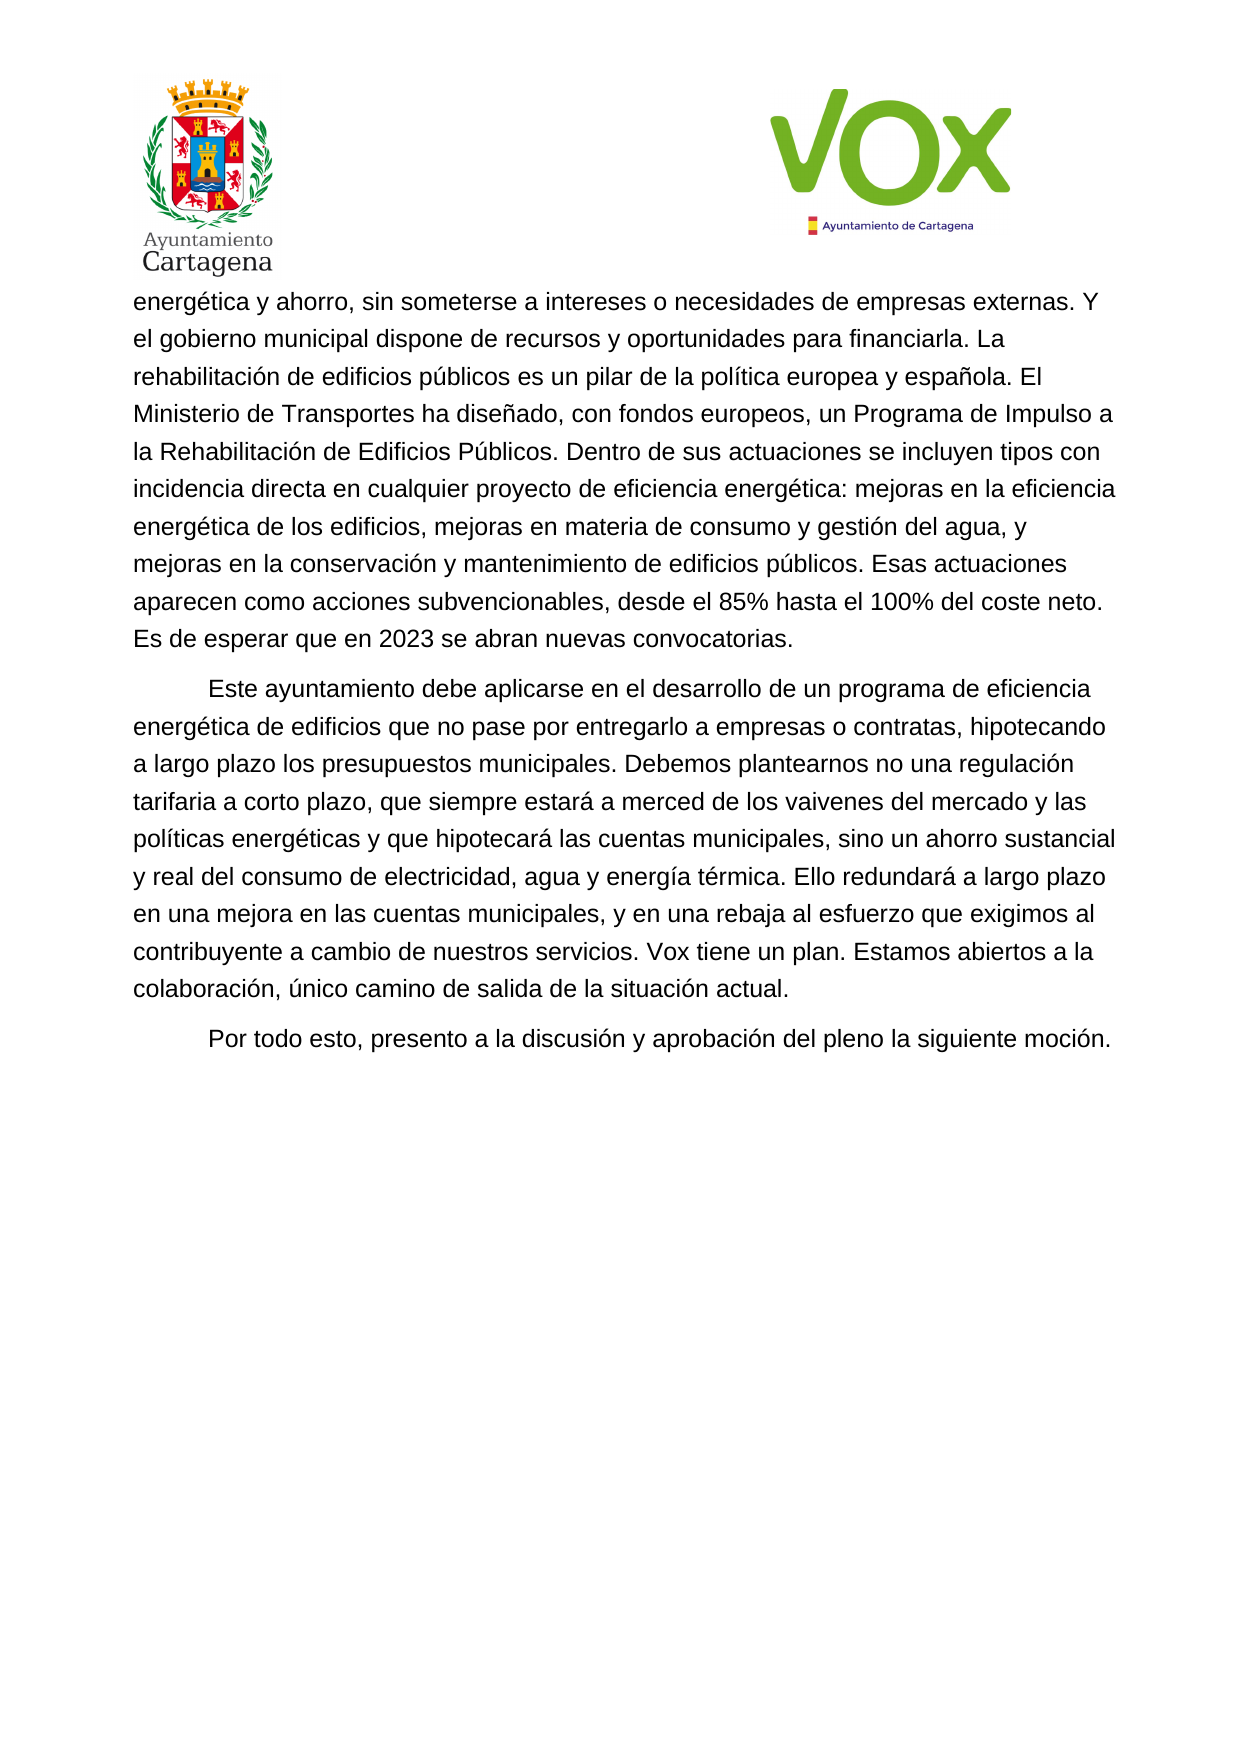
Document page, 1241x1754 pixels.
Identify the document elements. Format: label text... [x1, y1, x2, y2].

picture [132, 73, 283, 280]
text Este ayuntamiento debe aplicarse en el desarrollo de un programa de eficiencia energética de edificios que no pase por entregarlo a empresas o contratas, hipotecando a largo plazo los presupuestos municipales. Debemos plantearnos no una regulación tarifaria a corto plazo, que siempre estará a merced de los vaivenes del mercado y las políticas energéticas y que hipotecará las cuentas municipales, sino un ahorro sustancial y real del consumo de electricidad, agua y energía térmica. Ello redundará a largo plazo en una mejora en las cuentas municipales, y en una rebaja al esfuerzo que exigimos al contribuyente a cambio de nuestros servicios. Vox tiene un plan. Estamos abiertos a la colaboración, único camino de salida de la situación actual. [133, 667, 1123, 1005]
picture [770, 89, 1012, 235]
text Por todo esto, presento a la discusión y aprobación del pleno la siguiente moción. [133, 1017, 1123, 1055]
